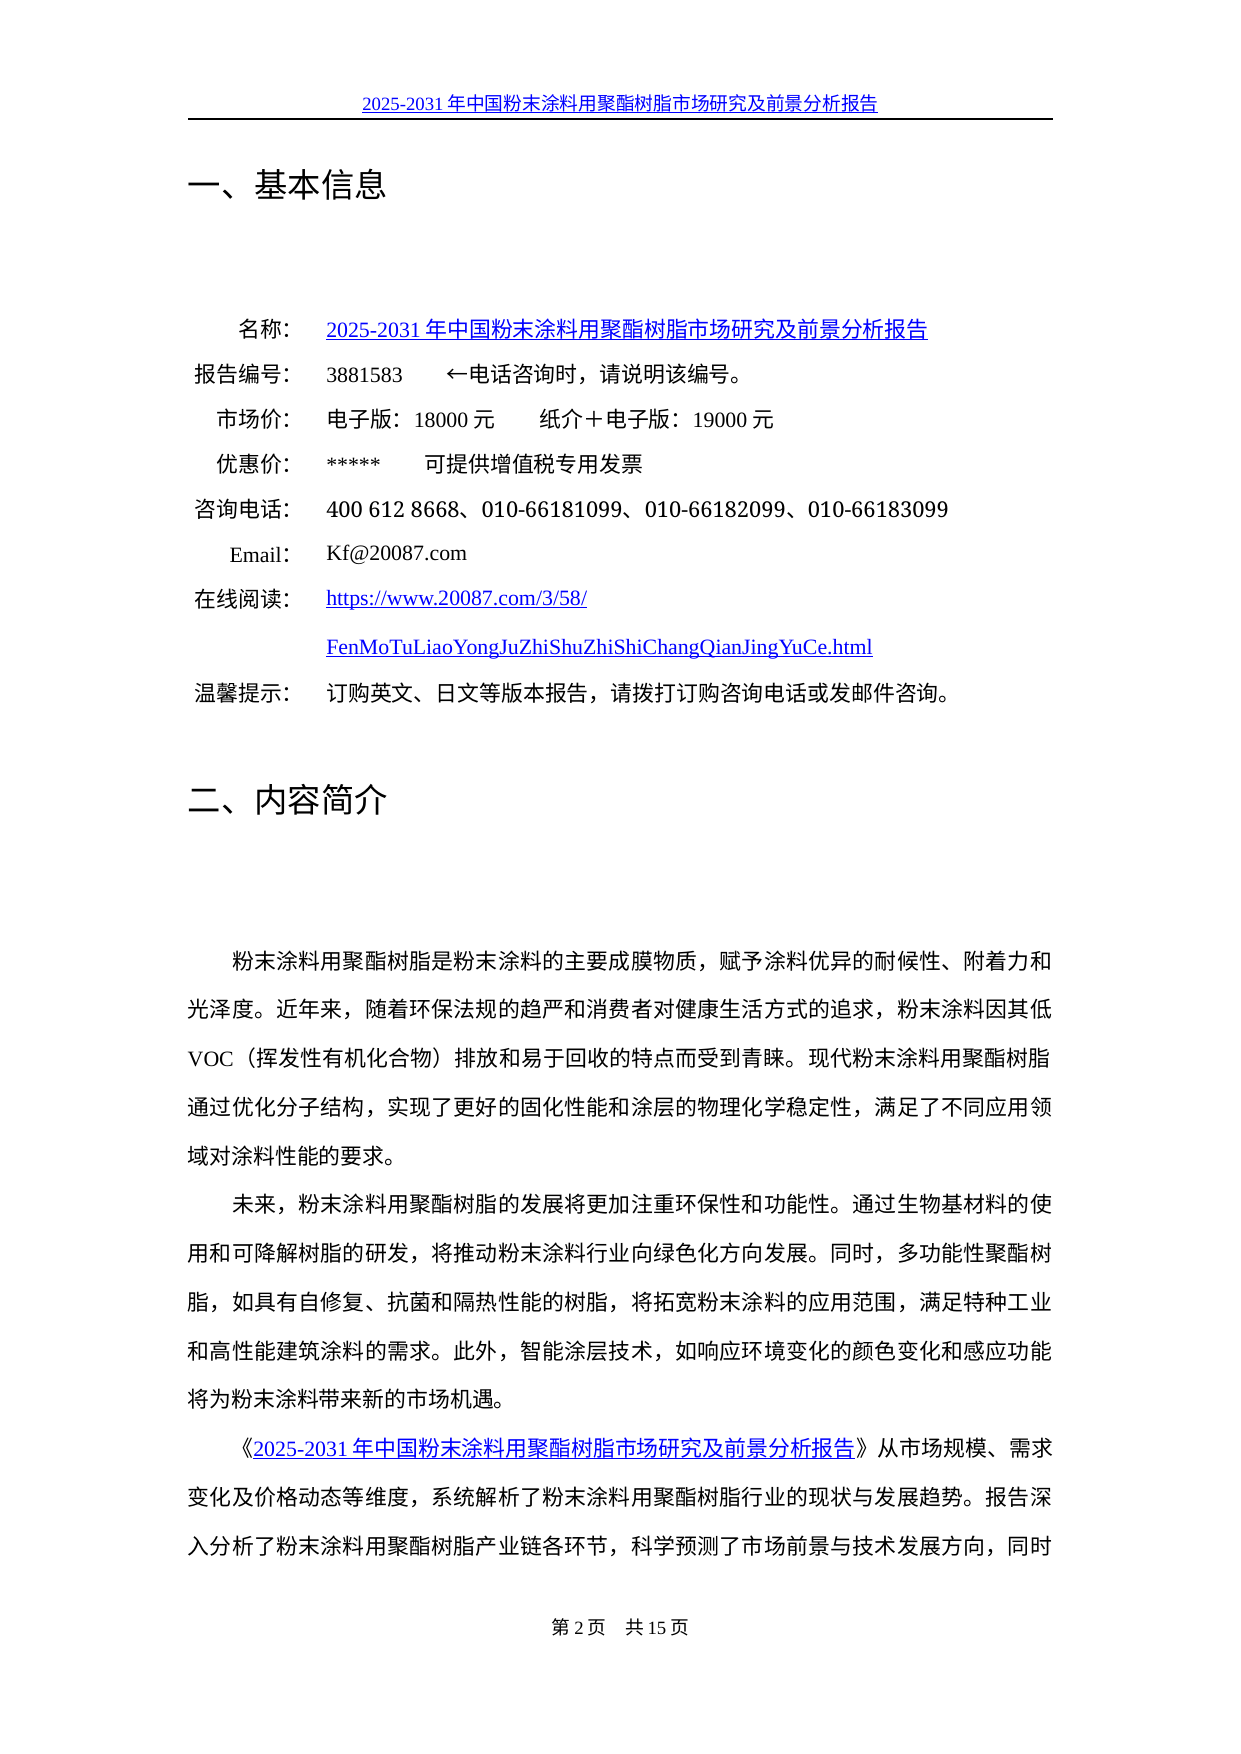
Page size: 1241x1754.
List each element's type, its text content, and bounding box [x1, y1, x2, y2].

table_cell 市场价： [167, 402, 315, 447]
table_cell 3881583 ←电话咨询时，请说明该编号。 [315, 357, 1073, 402]
table_cell 订购英文、日文等版本报告，请拨打订购咨询电话或发邮件咨询。 [315, 675, 1073, 720]
table_cell 电子版：18000 元 纸介＋电子版：19000 元 [315, 402, 1073, 447]
table_cell 400 612 8668、010-66181099、010-66182099、010-66183099 [315, 492, 1073, 537]
title 一、基本信息 [187, 150, 1053, 215]
table_cell 温馨提示： [167, 675, 315, 720]
table_cell 咨询电话： [167, 492, 315, 537]
table_cell Email： [167, 537, 315, 582]
table_header 2025-2031年中国粉末涂料用聚酯树脂市场研究及前景分析报告 [315, 312, 1073, 357]
table_cell [315, 582, 1073, 675]
title 二、内容简介 [187, 766, 1053, 831]
table_cell 优惠价： [167, 447, 315, 492]
table_cell Kf@20087.com [315, 537, 1073, 582]
table_cell ***** 可提供增值税专用发票 [315, 447, 1073, 492]
table_cell 在线阅读： [167, 582, 315, 675]
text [187, 943, 1053, 1561]
table_header 名称： [167, 312, 315, 357]
table_cell 报告编号： [167, 357, 315, 402]
